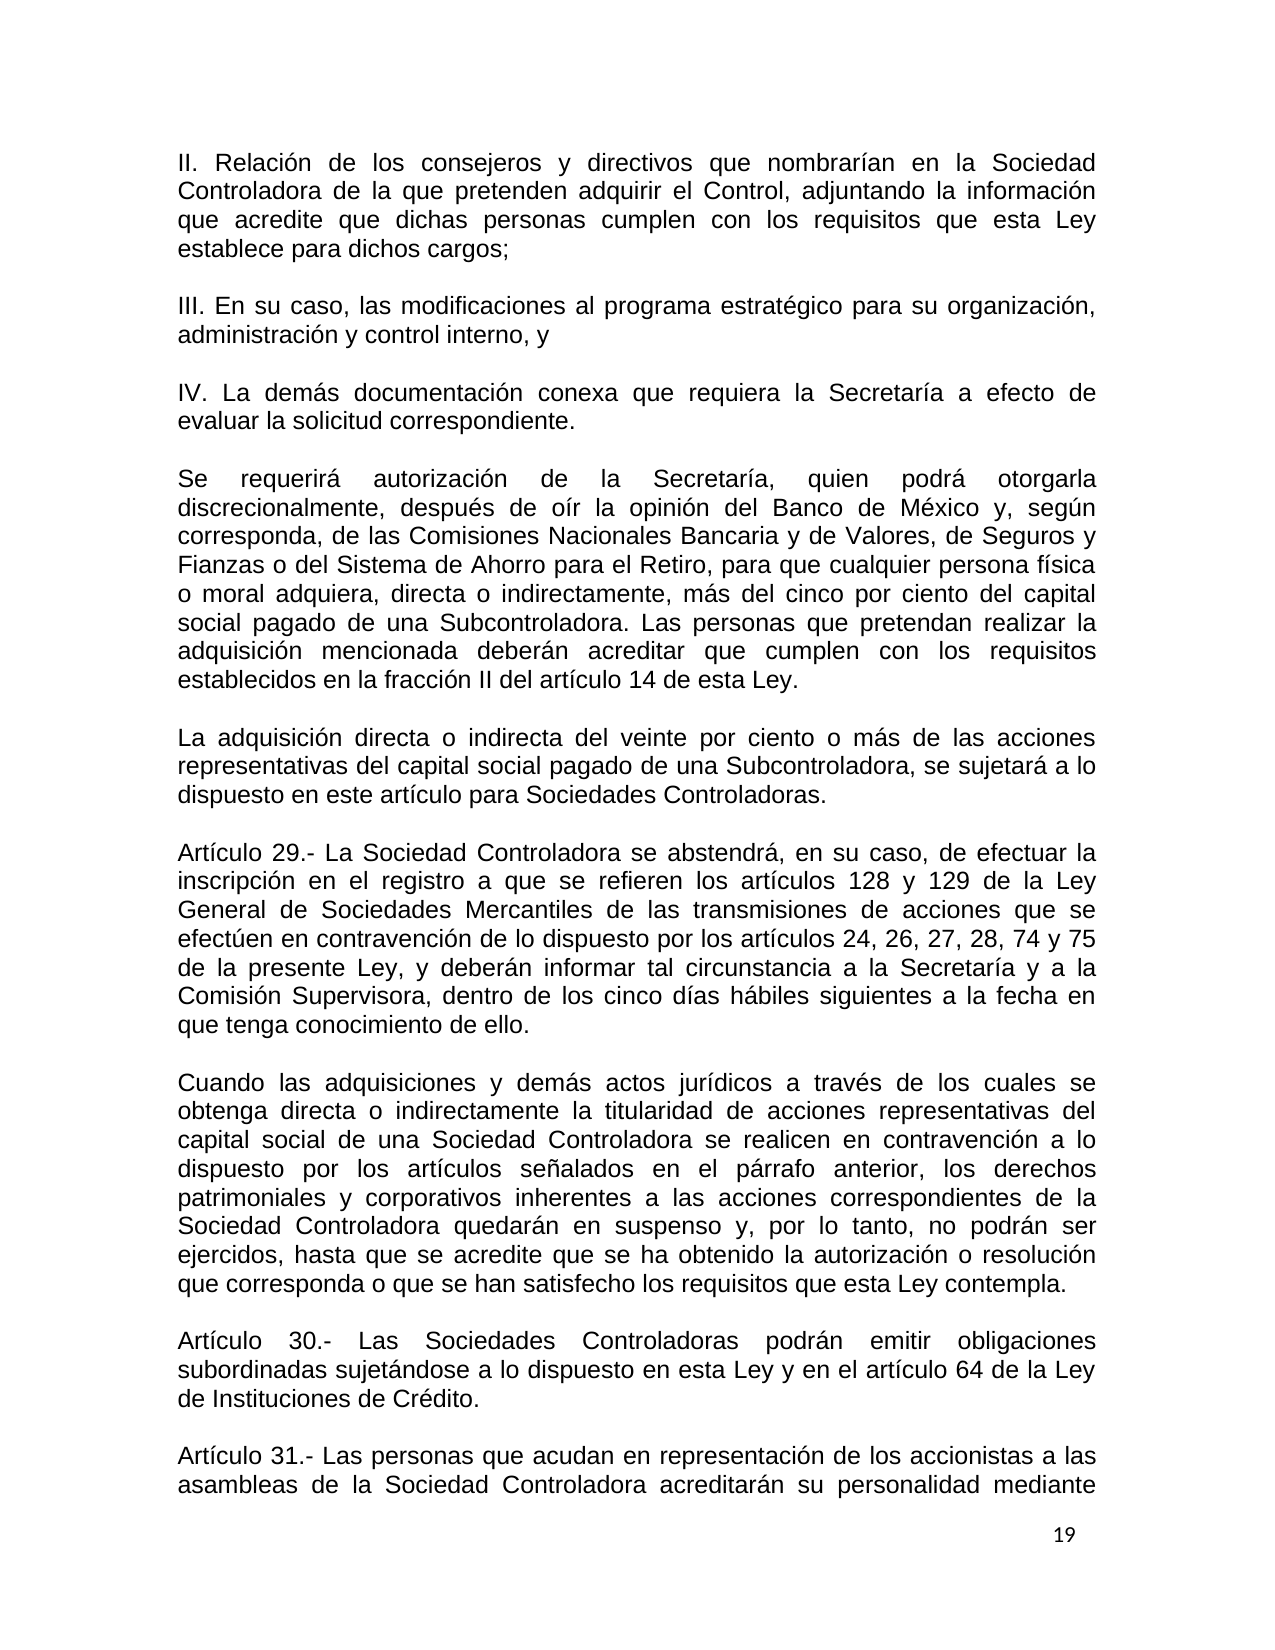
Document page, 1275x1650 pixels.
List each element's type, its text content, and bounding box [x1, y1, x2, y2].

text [177, 1441, 1098, 1499]
text Artículo 29.- La Sociedad Controladora se abstendrá, en su caso, de efectuar la inscripción en el registro a que se refieren los artículos 128 y 129 de la Ley General de Sociedades Mercantiles de las transmisiones de acciones que se efectúen en contravención de lo dispuesto por los artículos 24, 26, 27, 28, 74 y 75 de la presente Ley, y deberán informar tal circunstancia a la Secretaría y a la Comisión Supervisora, dentro de los cinco días hábiles siguientes a la fecha en que tenga conocimiento de ello. [177, 838, 1098, 1039]
text IV. La demás documentación conexa que requiera la Secretaría a efecto de evaluar la solicitud correspondiente. [177, 378, 1098, 435]
text Se requerirá autorización de la Secretaría, quien podrá otorgarla discrecionalmente, después de oír la opinión del Banco de México y, según corresponda, de las Comisiones Nacionales Bancaria y de Valores, de Seguros y Fianzas o del Sistema de Ahorro para el Retiro, para que cualquier persona física o moral adquiera, directa o indirectamente, más del cinco por ciento del capital social pagado de una Subcontroladora. Las personas que pretendan realizar la adquisición mencionada deberán acreditar que cumplen con los requisitos establecidos en la fracción II del artículo 14 de esta Ley. [177, 464, 1098, 694]
text II. Relación de los consejeros y directivos que nombrarían en la Sociedad Controladora de la que pretenden adquirir el Control, adjuntando la información que acredite que dichas personas cumplen con los requisitos que esta Ley establece para dichos cargos; [177, 148, 1098, 263]
text La adquisición directa o indirecta del veinte por ciento o más de las acciones representativas del capital social pagado de una Subcontroladora, se sujetará a lo dispuesto en este artículo para Sociedades Controladoras. [177, 723, 1098, 809]
text Artículo 30.- Las Sociedades Controladoras podrán emitir obligaciones subordinadas sujetándose a lo dispuesto en esta Ley y en el artículo 64 de la Ley de Instituciones de Crédito. [177, 1326, 1098, 1413]
text III. En su caso, las modificaciones al programa estratégico para su organización, administración y control interno, y [177, 291, 1098, 349]
text Cuando las adquisiciones y demás actos jurídicos a través de los cuales se obtenga directa o indirectamente la titularidad de acciones representativas del capital social de una Sociedad Controladora se realicen en contravención a lo dispuesto por los artículos señalados en el párrafo anterior, los derechos patrimoniales y corporativos inherentes a las acciones correspondientes de la Sociedad Controladora quedarán en suspenso y, por lo tanto, no podrán ser ejercidos, hasta que se acredite que se ha obtenido la autorización o resolución que corresponda o que se han satisfecho los requisitos que esta Ley contempla. [177, 1068, 1098, 1298]
